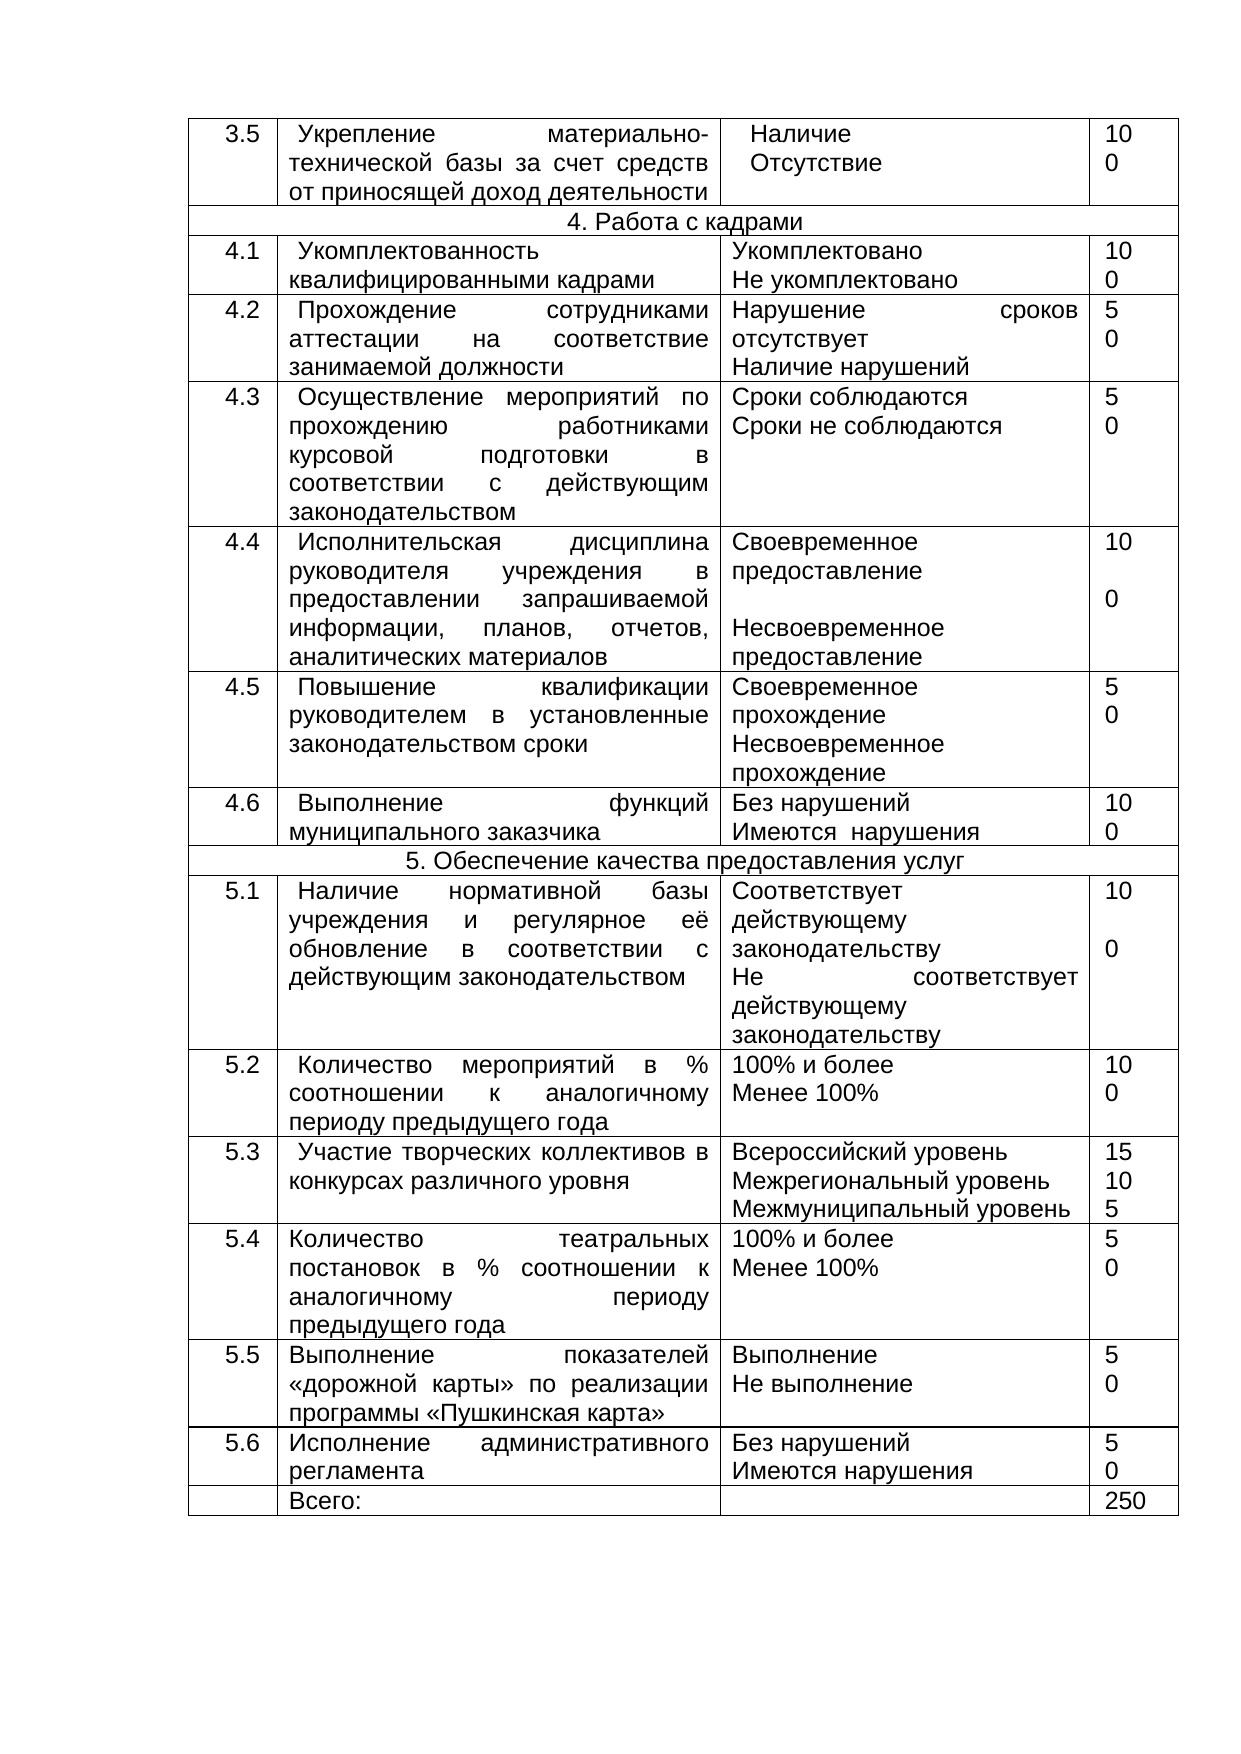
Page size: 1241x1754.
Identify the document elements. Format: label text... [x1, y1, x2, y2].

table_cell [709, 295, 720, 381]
table_cell 5 0 [1090, 1340, 1178, 1426]
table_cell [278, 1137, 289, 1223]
table_cell Выполнение Не выполнение [721, 1340, 1089, 1426]
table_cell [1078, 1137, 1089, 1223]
table_cell 10 0 [1090, 527, 1178, 671]
table_cell 5.6 [189, 1428, 277, 1485]
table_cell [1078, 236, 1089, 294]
table_cell 100% и более Менее 100% [721, 1224, 1089, 1339]
table_cell Исполнение административного регламента [278, 1428, 720, 1485]
table_cell 4.4 [189, 527, 277, 671]
table_cell [721, 1486, 732, 1515]
table_cell 5.5 [189, 1340, 277, 1426]
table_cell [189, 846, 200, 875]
table_cell Повышение квалификации руководителем в установленные законодательством сроки [278, 672, 720, 787]
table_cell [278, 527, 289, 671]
table_cell Выполнение показателей «дорожной карты» по реализации программы «Пушкинская карта» [278, 1340, 720, 1426]
table_cell 5 0 [1090, 672, 1178, 787]
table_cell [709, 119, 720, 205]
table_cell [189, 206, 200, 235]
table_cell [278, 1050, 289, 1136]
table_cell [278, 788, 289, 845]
table_cell Количество театральных постановок в % соотношении к аналогичному периоду предыдущего года [278, 1224, 720, 1339]
table_cell 3.5 [189, 119, 277, 205]
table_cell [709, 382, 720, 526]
table_cell 4.6 [189, 788, 277, 845]
table_cell 4.1 [189, 236, 277, 294]
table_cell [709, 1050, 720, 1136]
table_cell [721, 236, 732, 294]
table_cell 5.2 [189, 1050, 277, 1136]
table_cell 4.2 [189, 295, 277, 381]
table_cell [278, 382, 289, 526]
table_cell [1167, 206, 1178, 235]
table_cell 4.3 [189, 382, 277, 526]
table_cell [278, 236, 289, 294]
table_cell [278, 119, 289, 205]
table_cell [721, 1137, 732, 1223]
table_cell [189, 1486, 277, 1515]
table_cell Всего: [278, 1486, 720, 1515]
table_cell 5 0 [1090, 382, 1178, 526]
table_cell 5.1 [189, 876, 277, 1048]
table_cell 5 0 [1090, 1224, 1178, 1339]
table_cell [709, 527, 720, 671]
table_cell 5.4 [189, 1224, 277, 1339]
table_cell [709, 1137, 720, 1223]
table_cell Наличие Отсутствие [721, 119, 1089, 205]
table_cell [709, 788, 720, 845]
table_cell 4.5 [189, 672, 277, 787]
table_cell Наличие нормативной базы учреждения и регулярное её обновление в соответствии с действующим законодательством [278, 876, 720, 1048]
table_cell [1078, 1486, 1089, 1515]
table_cell Сроки соблюдаются Сроки не соблюдаются [721, 382, 1089, 526]
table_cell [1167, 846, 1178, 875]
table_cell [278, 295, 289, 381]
table_cell 10 0 [1090, 1050, 1178, 1136]
table_cell 5.3 [189, 1137, 277, 1223]
table_cell 10 0 [1090, 119, 1178, 205]
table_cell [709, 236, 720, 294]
table_cell 10 0 [1090, 876, 1178, 1048]
table_cell 5 0 [1090, 295, 1178, 381]
